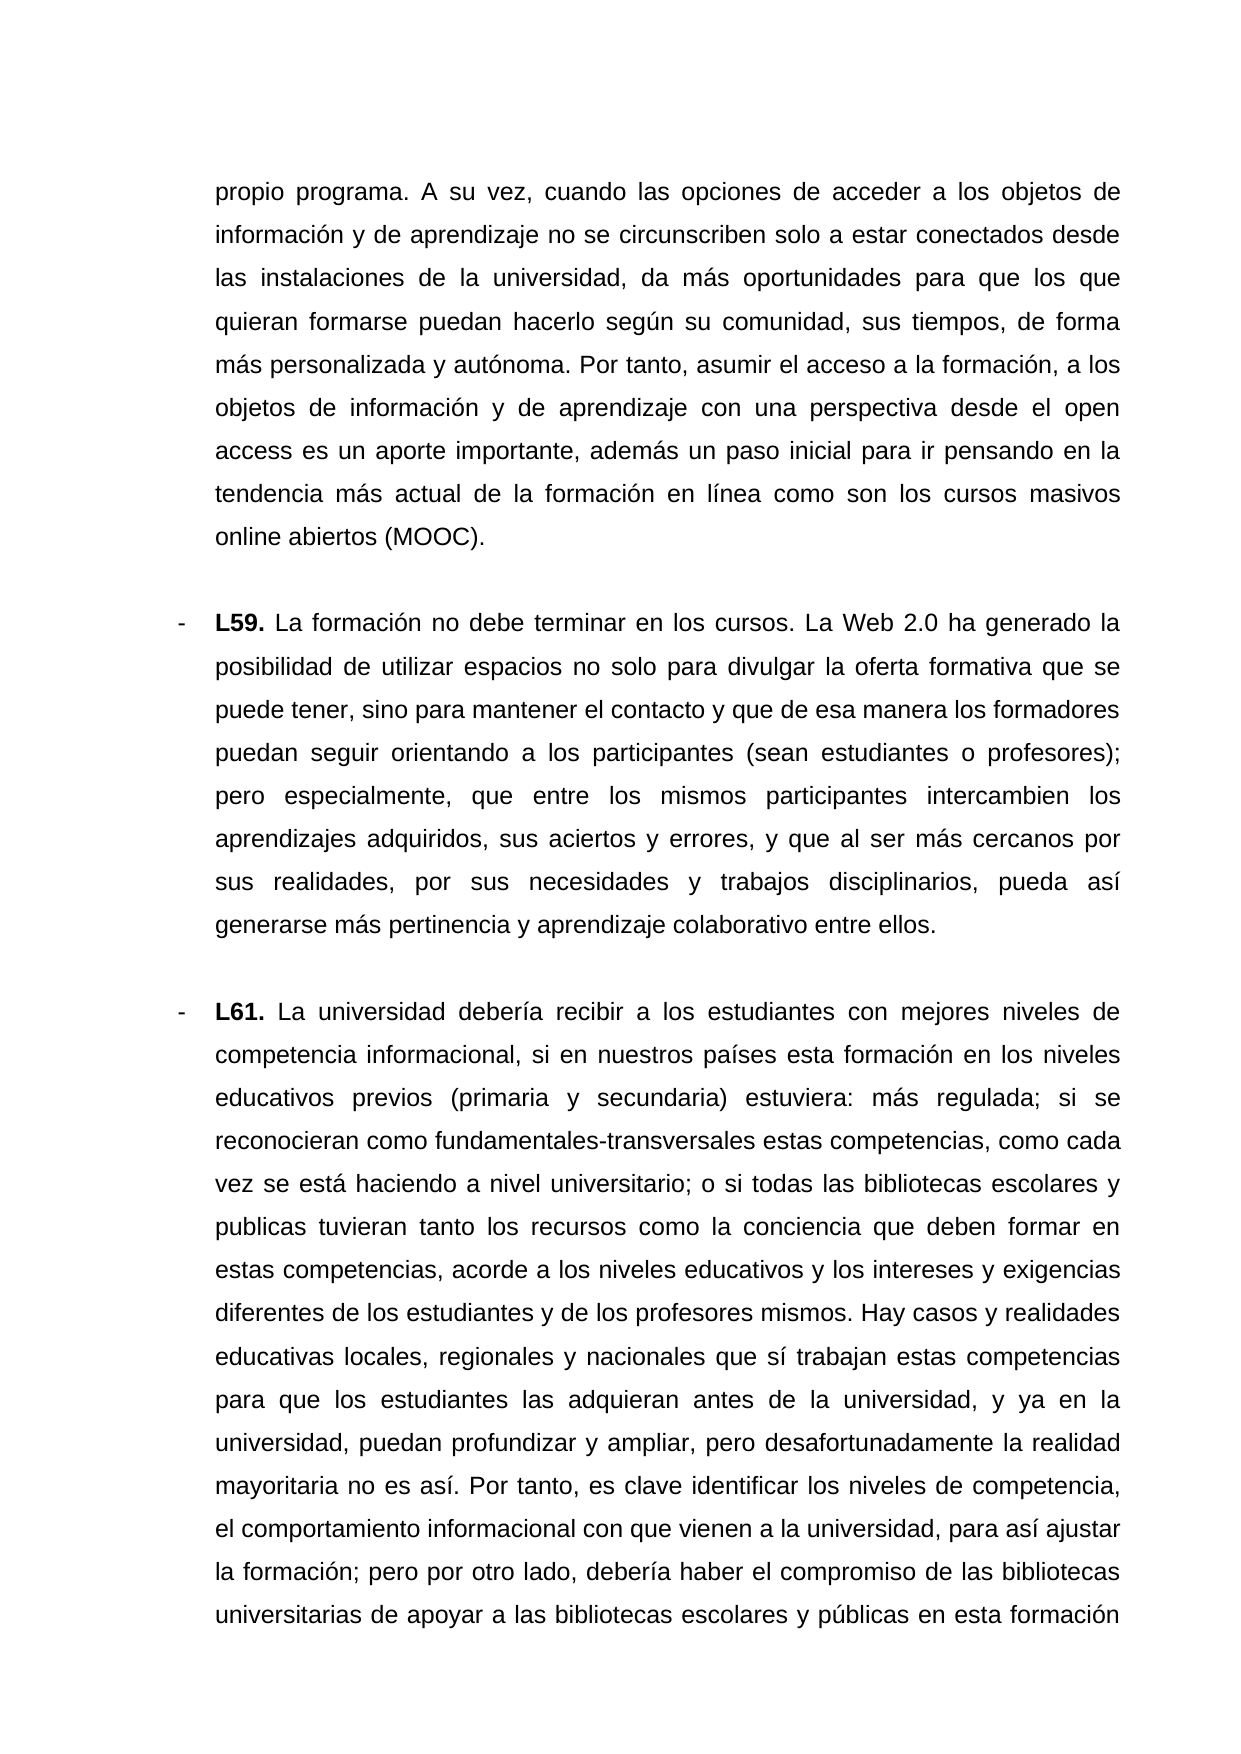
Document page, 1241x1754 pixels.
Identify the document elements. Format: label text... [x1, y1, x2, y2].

list L59. La formación no debe terminar en los cursos. La Web 2.0 ha generado la posibilidad de utilizar espacios no solo para divulgar la oferta formativa que se puede tener, sino para mantener el contacto y que de esa manera los formadores puedan seguir orientando a los participantes (sean estudiantes o profesores); pero especialmente, que entre los mismos participantes intercambien los aprendizajes adquiridos, sus aciertos y errores, y que al ser más cercanos por sus realidades, por sus necesidades y trabajos disciplinarios, pueda así generarse más pertinencia y aprendizaje colaborativo entre ellos. [177, 608, 1122, 939]
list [177, 177, 1122, 551]
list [177, 997, 1122, 1629]
